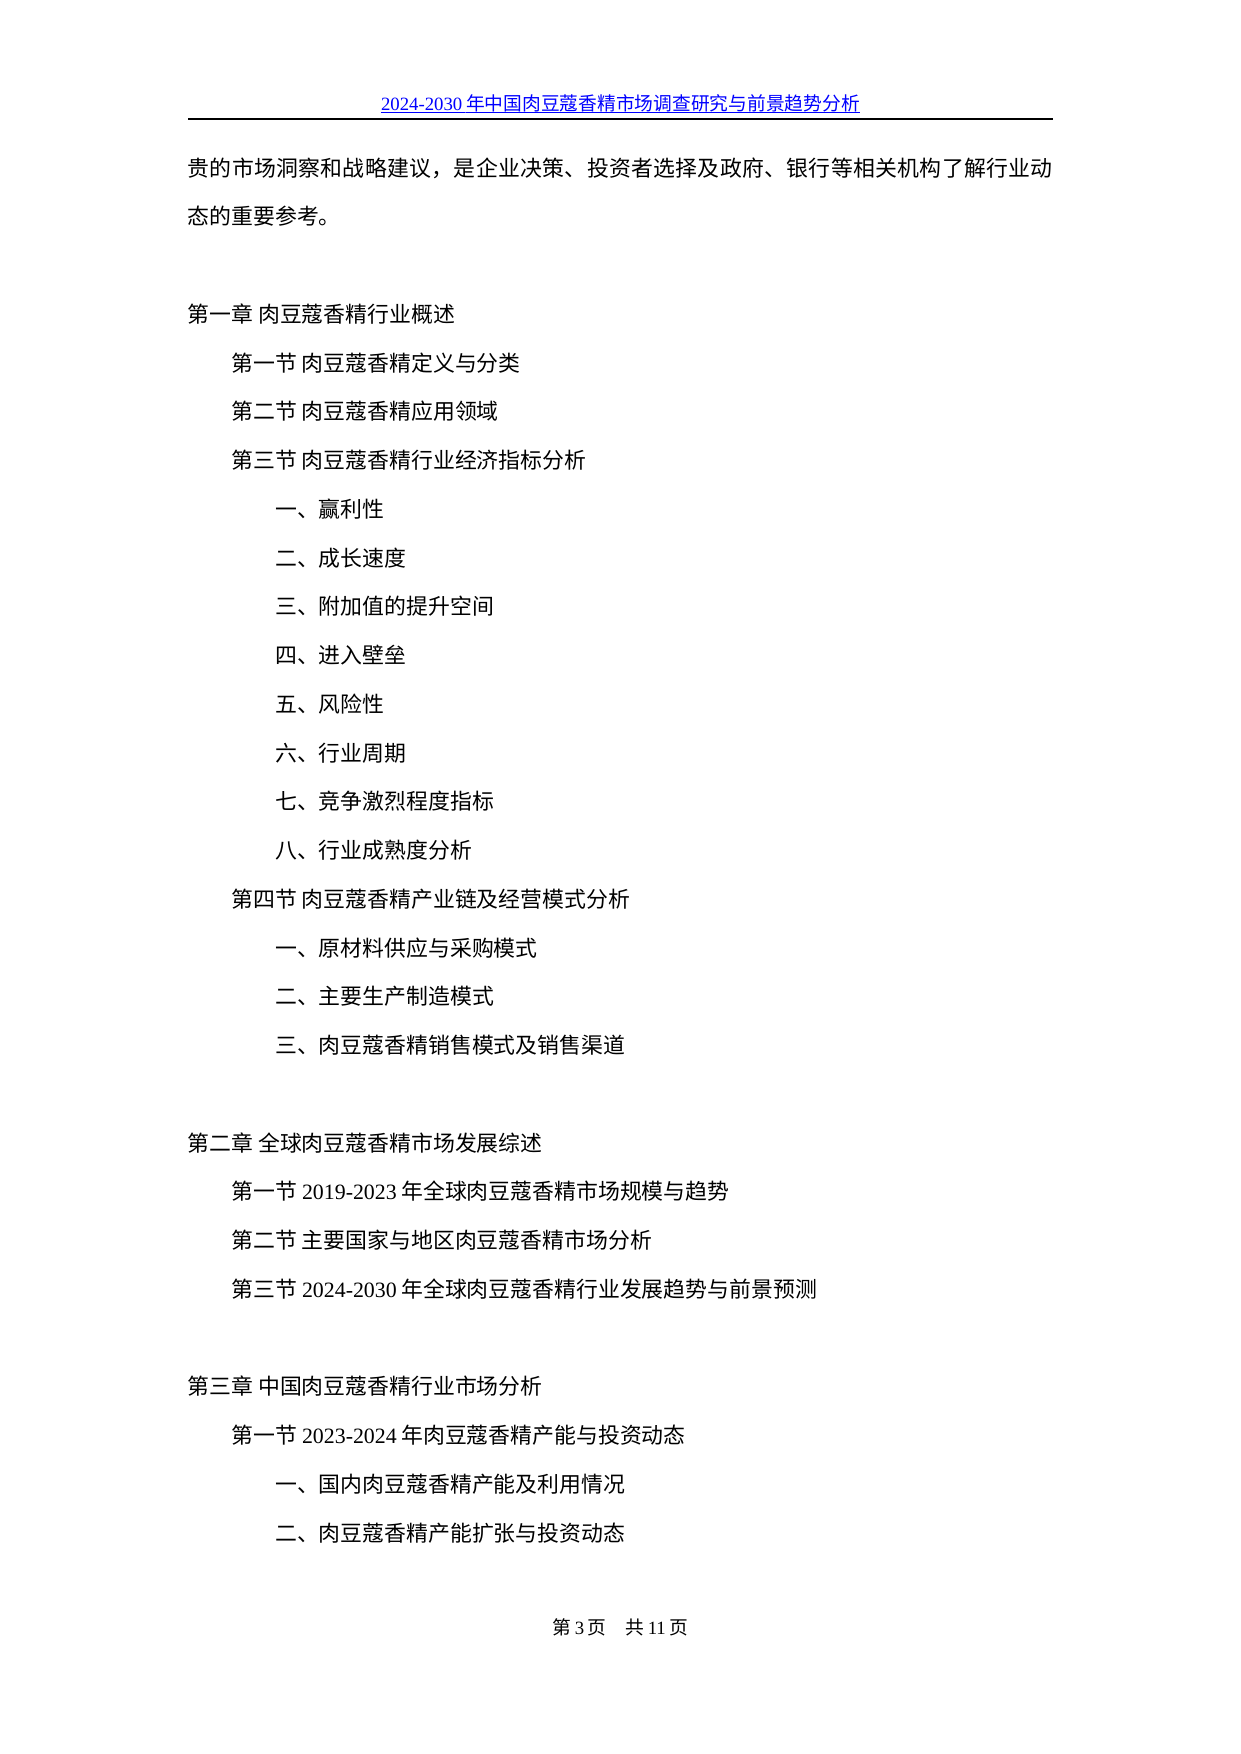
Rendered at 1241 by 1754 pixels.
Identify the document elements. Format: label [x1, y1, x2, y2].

text [187, 150, 1053, 1548]
